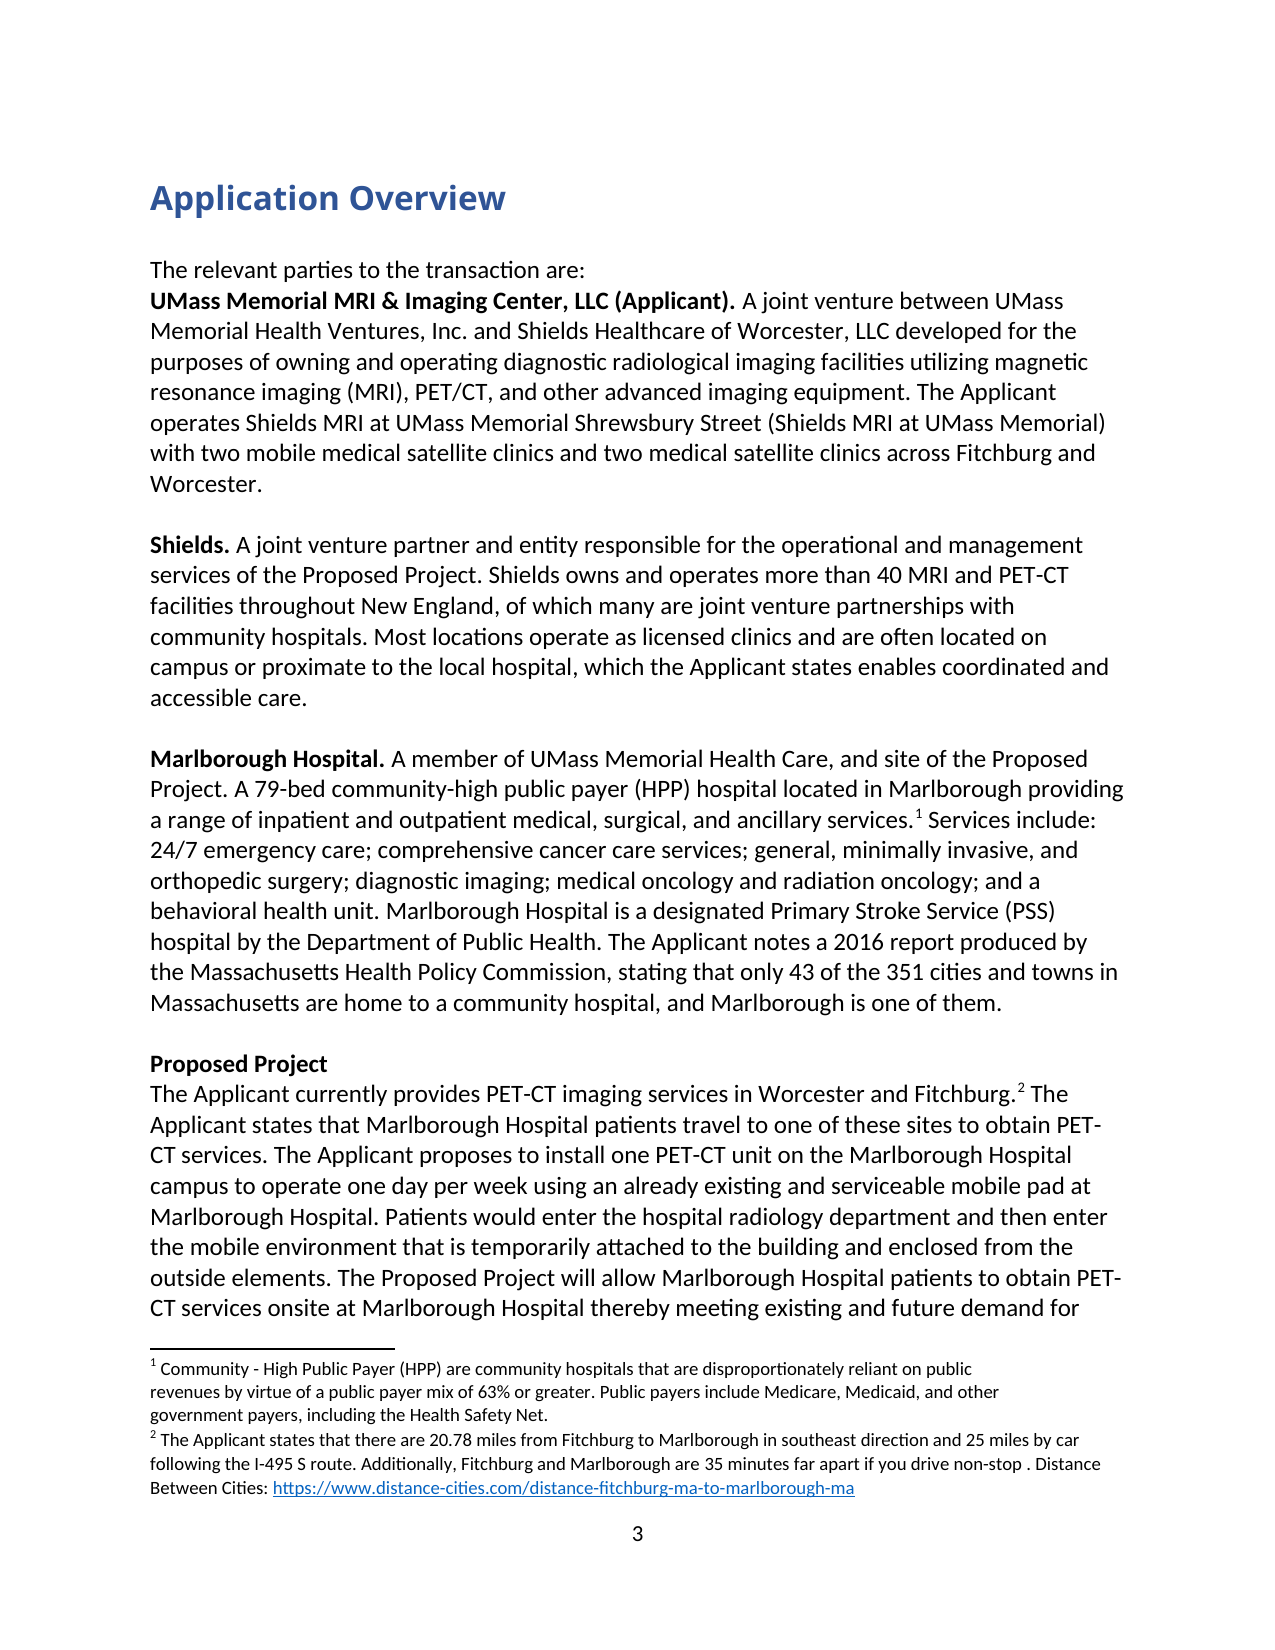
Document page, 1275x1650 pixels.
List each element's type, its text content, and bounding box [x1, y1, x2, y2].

text The relevant parties to the transaction are: [150, 254, 1125, 285]
text Marlborough Hospital. A member of UMass Memorial Health Care, and site of the Proposed Project. A 79-bed community-high public payer (HPP) hospital located in Marlborough providing a range of inpatient and outpatient medical, surgical, and ancillary services. Services include: 24/7 emergency care; comprehensive cancer care services; general, minimally invasive, and orthopedic surgery; diagnostic imaging; medical oncology and radiation oncology; and a behavioral health unit. Marlborough Hospital is a designated Primary Stroke Service (PSS) hospital by the Department of Public Health. The Applicant notes a 2016 report produced by the Massachusetts Health Policy Commission, stating that only 43 of the 351 cities and towns in Massachusetts are home to a community hospital, and Marlborough is one of them. [150, 743, 1125, 1017]
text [150, 1078, 1125, 1323]
text UMass Memorial MRI & Imaging Center, LLC (Applicant). A joint venture between UMass Memorial Health Ventures, Inc. and Shields Healthcare of Worcester, LLC developed for the purposes of owning and operating diagnostic radiological imaging facilities utilizing magnetic resonance imaging (MRI), PET/CT, and other advanced imaging equipment. The Applicant operates Shields MRI at UMass Memorial Shrewsbury Street (Shields MRI at UMass Memorial) with two mobile medical satellite clinics and two medical satellite clinics across Fitchburg and Worcester. [150, 285, 1125, 499]
subtitle Application Overview [150, 175, 1125, 220]
text Shields. A joint venture partner and entity responsible for the operational and management services of the Proposed Project. Shields owns and operates more than 40 MRI and PET-CT facilities throughout New England, of which many are joint venture partnerships with community hospitals. Most locations operate as licensed clinics and are often located on campus or proximate to the local hospital, which the Applicant states enables coordinated and accessible care. [150, 529, 1125, 712]
text Proposed Project [150, 1048, 1125, 1078]
